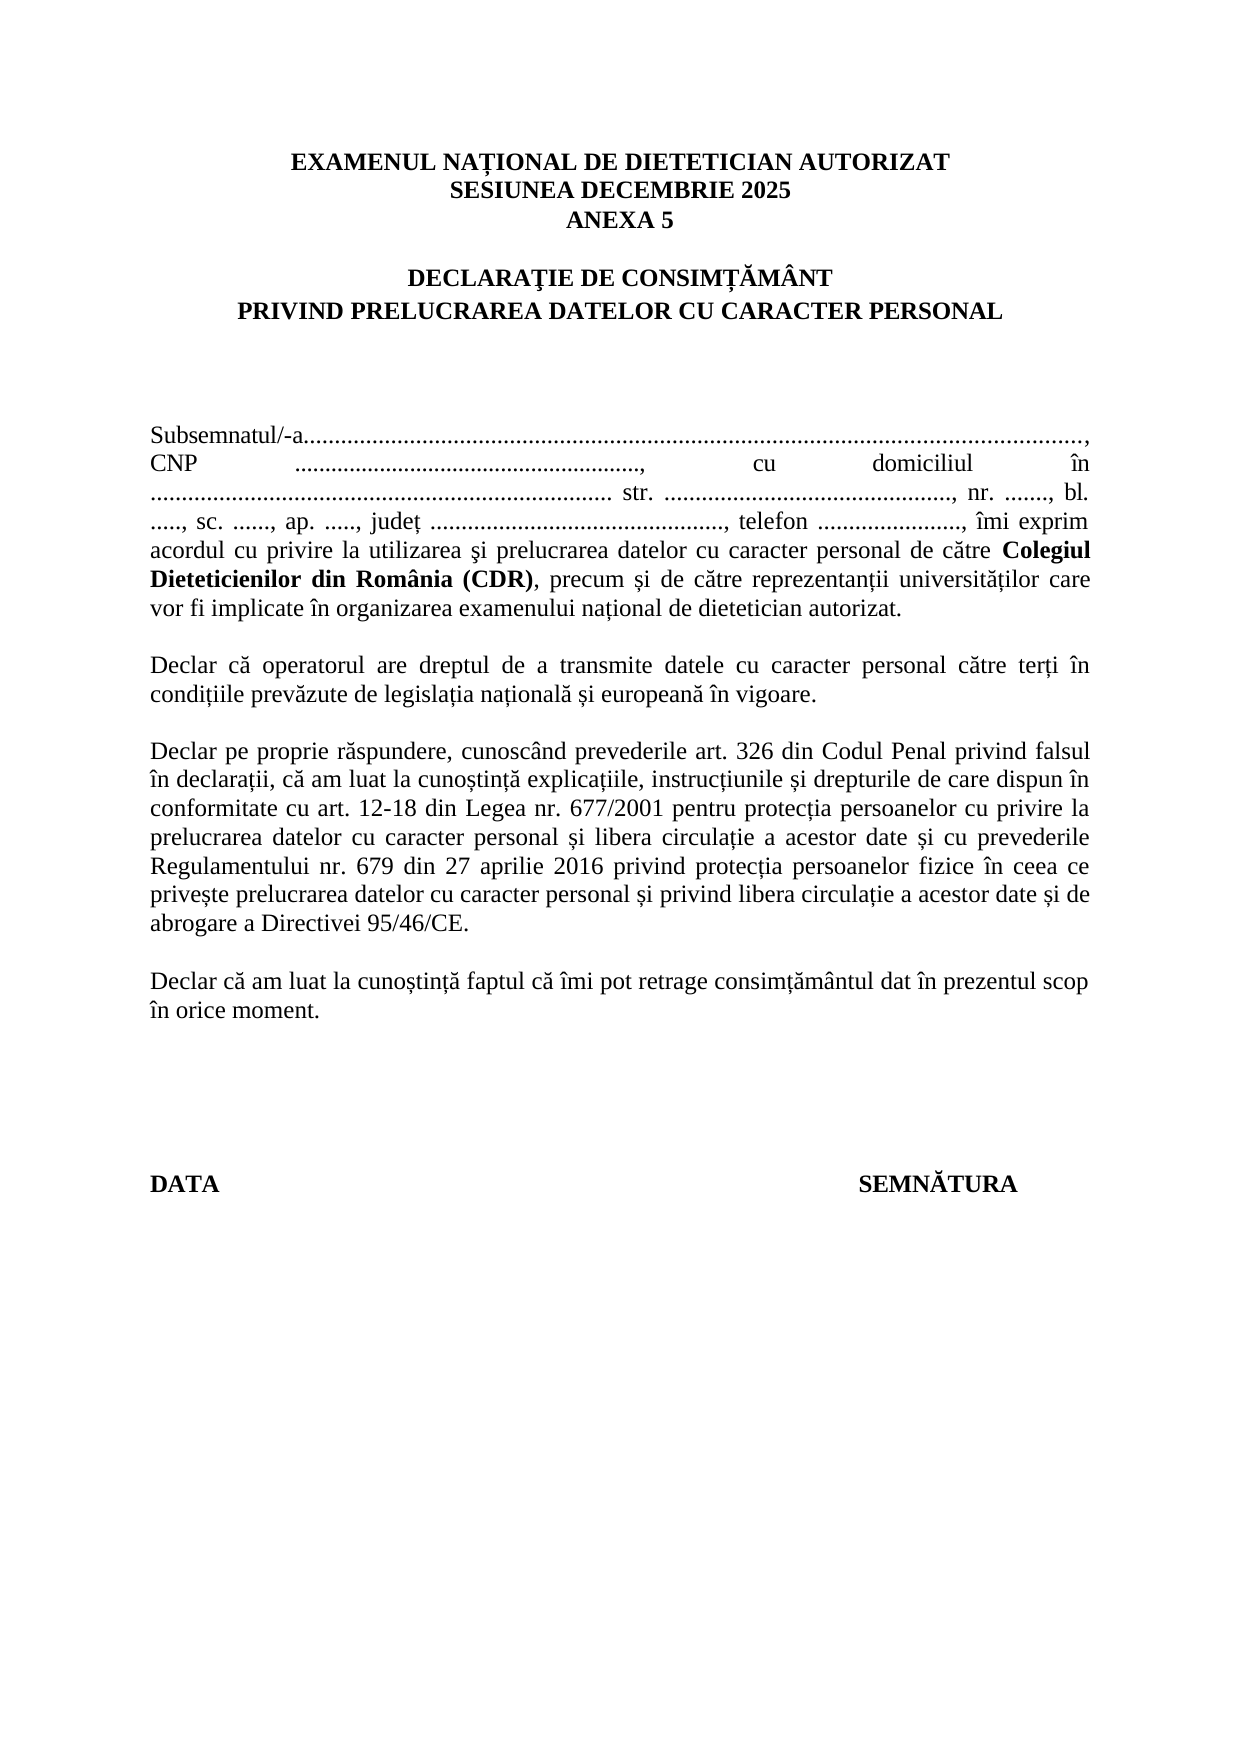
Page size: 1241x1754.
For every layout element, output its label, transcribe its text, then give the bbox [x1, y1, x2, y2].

text EXAMENUL NAȚIONAL DE DIETETICIAN AUTORIZAT SESIUNEA DECEMBRIE 2025 [232, 148, 1009, 204]
text CNP ........................................................., cu domiciliul în [150, 449, 1093, 477]
text Declar că am luat la cunoștință faptul că îmi pot retrage consimțământul dat în prezentul scop în orice moment. [150, 966, 1091, 1024]
text acordul cu privire la utilizarea şi prelucrarea datelor cu caracter personal de către Colegiul Dieteticienilor din România (CDR), precum și de către reprezentanții universităților care vor fi implicate în organizarea examenului național de dietetician autorizat. [150, 535, 1091, 621]
text Declar că operatorul are dreptul de a transmite datele cu caracter personal către terți în condițiile prevăzute de legislația națională și europeană în vigoare. [150, 650, 1091, 707]
text ANEXA 5 [232, 205, 1008, 233]
text PRIVIND PRELUCRAREA DATELOR CU CARACTER PERSONAL [232, 296, 1009, 325]
text Declar pe proprie răspundere, cunoscând prevederile art. 326 din Codul Penal privind falsul în declarații, că am luat la cunoștință explicațiile, instrucțiunile și drepturile de care dispun în conformitate cu art. 12-18 din Legea nr. 677/2001 pentru protecția persoanelor cu privire la prelucrarea datelor cu caracter personal și libera circulație a acestor date și cu prevederile Regulamentului nr. 679 din 27 aprilie 2016 privind protecția persoanelor fizice în ceea ce privește prelucrarea datelor cu caracter personal și privind libera circulație a acestor date și de abrogare a Directivei 95/46/CE. [150, 736, 1091, 937]
text .......................................................................... str. .............................................., nr. ......., bl. [150, 478, 1093, 506]
text DATA SEMNĂTURA [150, 1169, 1093, 1197]
text DECLARAŢIE DE CONSIMȚĂMÂNT [232, 263, 1009, 291]
text Subsemnatul/-a , [150, 420, 1093, 449]
text ....., sc. ......, ap. ....., județ ..............................................., telefon ......................., îmi exprim [150, 506, 1093, 535]
